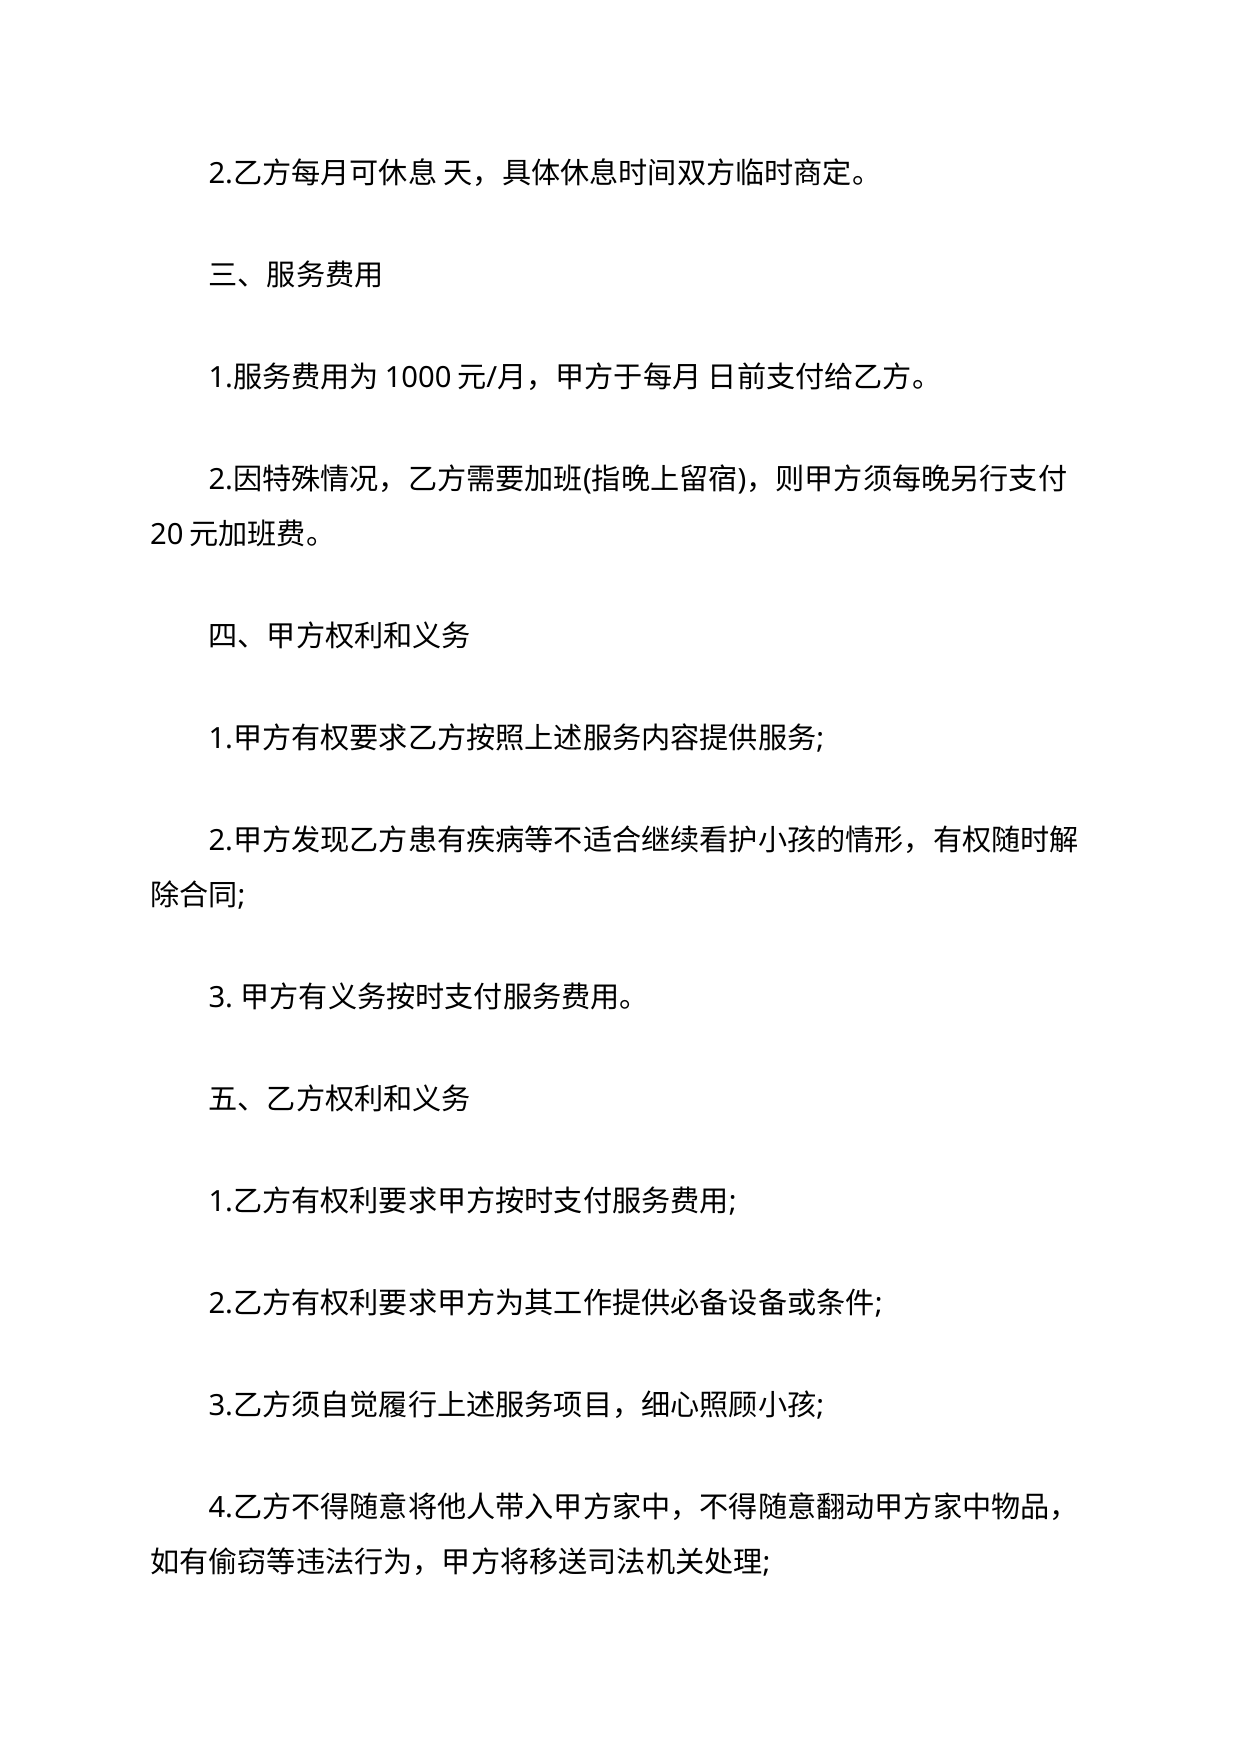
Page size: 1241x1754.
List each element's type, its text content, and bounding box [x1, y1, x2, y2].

text 2.甲方发现乙方患有疾病等不适合继续看护小孩的情形，有权随时解除合同; [150, 816, 1090, 914]
text 2.乙方有权利要求甲方为其工作提供必备设备或条件; [150, 1279, 1090, 1322]
text 四、甲方权利和义务 [150, 613, 1090, 655]
text 1.乙方有权利要求甲方按时支付服务费用; [150, 1177, 1090, 1219]
text 3. 甲方有义务按时支付服务费用。 [150, 973, 1090, 1016]
text 三、服务费用 [150, 252, 1090, 294]
text 2.因特殊情况，乙方需要加班(指晚上留宿)，则甲方须每晚另行支付20元加班费。 [150, 456, 1090, 553]
text 1.服务费用为1000元/月，甲方于每月 日前支付给乙方。 [150, 354, 1090, 396]
text 2.乙方每月可休息 天，具体休息时间双方临时商定。 [150, 150, 1090, 192]
text 1.甲方有权要求乙方按照上述服务内容提供服务; [150, 714, 1090, 757]
text 4.乙方不得随意将他人带入甲方家中，不得随意翻动甲方家中物品，如有偷窃等违法行为，甲方将移送司法机关处理; [150, 1483, 1090, 1581]
text 3.乙方须自觉履行上述服务项目，细心照顾小孩; [150, 1381, 1090, 1423]
text 五、乙方权利和义务 [150, 1075, 1090, 1118]
